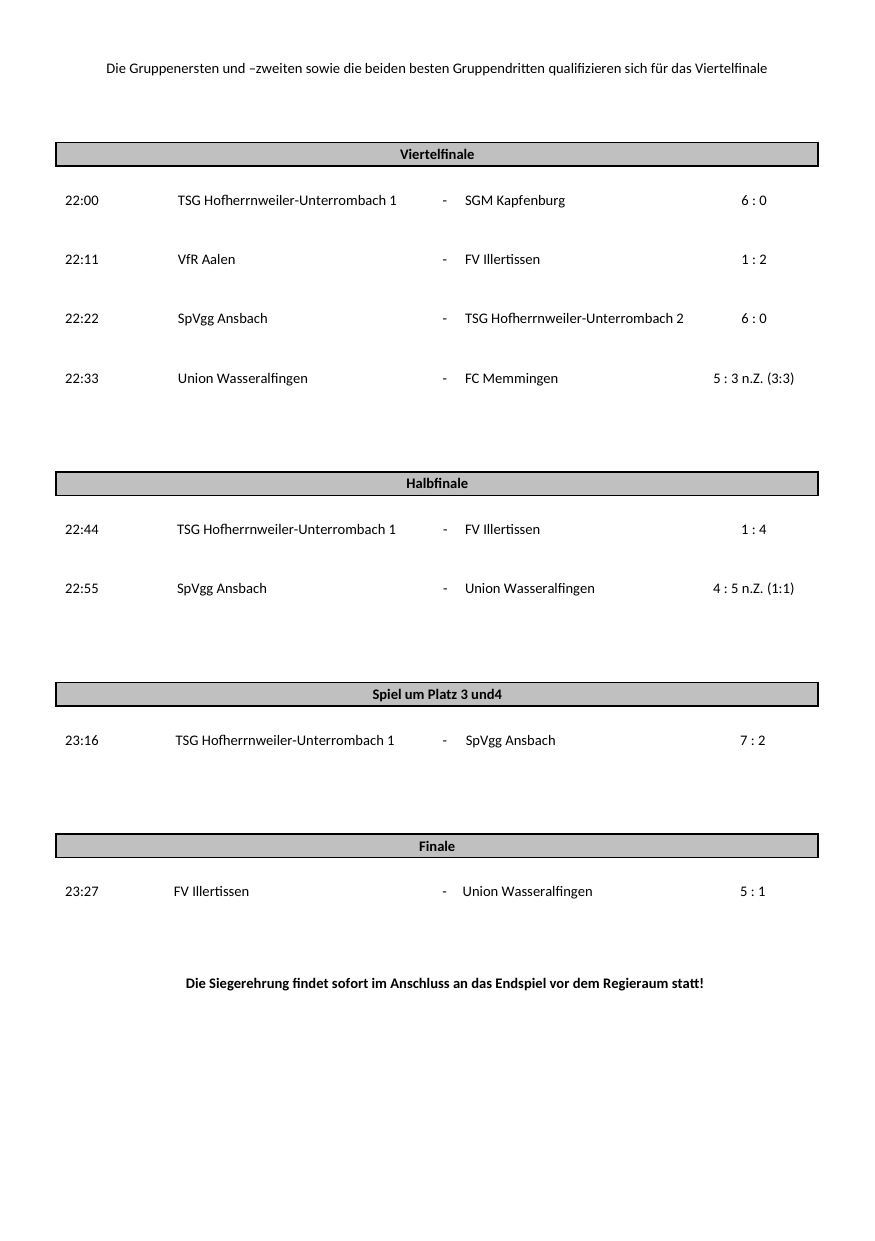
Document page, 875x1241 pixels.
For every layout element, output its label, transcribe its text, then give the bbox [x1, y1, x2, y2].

table_header - [436, 731, 460, 790]
table_cell TSG Hofherrnweiler-Unterrombach 2 [459, 310, 686, 369]
table_header SGM Kapfenburg [459, 191, 686, 250]
table_cell Union Wasseralfingen [172, 369, 436, 428]
table_header 23:16 [59, 731, 169, 790]
table_cell 22:22 [59, 310, 172, 369]
table_header Union Wasseralfingen [457, 883, 684, 942]
table_cell 4 : 5 n.Z. (1:1) [686, 580, 815, 639]
table_header TSG Hofherrnweiler-Unterrombach 1 [171, 520, 437, 580]
table_cell - [436, 250, 459, 309]
table_cell FV Illertissen [459, 250, 686, 309]
table_cell SpVgg Ansbach [172, 310, 436, 369]
table_header - [437, 520, 459, 580]
subtitle Halbfinale [57, 473, 817, 495]
table_header FV Illertissen [168, 883, 436, 942]
text Die Siegerehrung findet sofort im Anschluss an das Endspiel vor dem Regieraum statt! [59, 975, 874, 992]
table_header - [436, 191, 459, 250]
subtitle Spiel um Platz 3 und4 [57, 683, 817, 705]
table_header 23:27 [59, 883, 168, 942]
table_header - [436, 883, 457, 942]
table_header 7 : 2 [684, 731, 815, 790]
table_cell 22:55 [59, 580, 171, 639]
subtitle Viertelfinale [57, 143, 817, 165]
table_cell 5 : 3 n.Z. (3:3) [686, 369, 815, 428]
table_header 5 : 1 [684, 883, 815, 942]
table_header FV Illertissen [459, 520, 686, 580]
table_cell VfR Aalen [172, 250, 436, 309]
table_cell - [437, 580, 459, 639]
table_header 6 : 0 [686, 191, 815, 250]
table_header SpVgg Ansbach [460, 731, 684, 790]
table_cell 1 : 2 [686, 250, 815, 309]
table_header TSG Hofherrnweiler-Unterrombach 1 [170, 731, 436, 790]
text Die Gruppenersten und –zweiten sowie die beiden besten Gruppendritten qualifizieren sich für das Viertelfinale [59, 59, 815, 77]
subtitle Finale [57, 835, 817, 857]
table_cell - [436, 310, 459, 369]
table_header 1 : 4 [686, 520, 815, 580]
table_header 22:44 [59, 520, 171, 580]
table_cell - [436, 369, 459, 428]
table_cell 22:33 [59, 369, 172, 428]
table_cell SpVgg Ansbach [171, 580, 437, 639]
table_cell 22:11 [59, 250, 172, 309]
table_header 22:00 [59, 191, 172, 250]
table_cell Union Wasseralfingen [459, 580, 686, 639]
table_cell FC Memmingen [459, 369, 686, 428]
table_header TSG Hofherrnweiler-Unterrombach 1 [172, 191, 436, 250]
table_cell 6 : 0 [686, 310, 815, 369]
